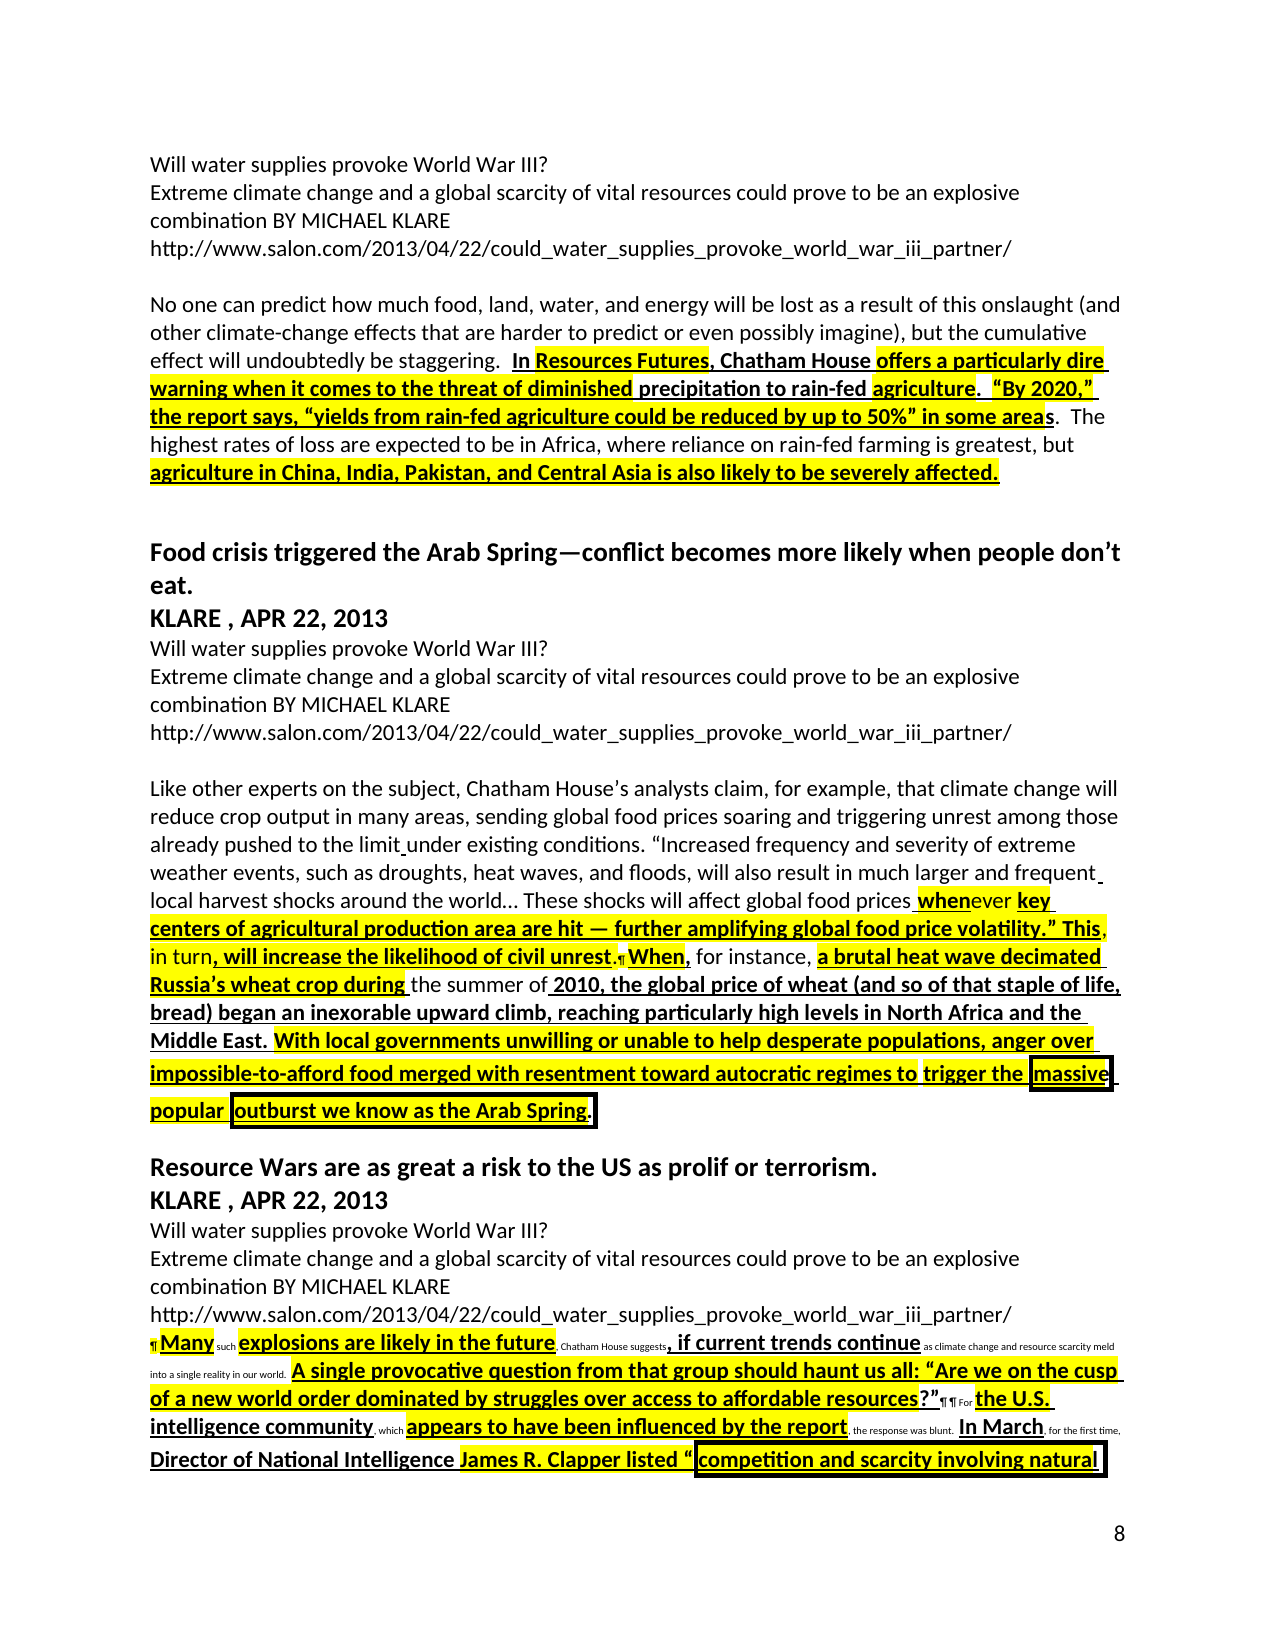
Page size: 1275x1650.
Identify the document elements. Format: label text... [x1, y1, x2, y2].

text Extreme climate change and a global scarcity of vital resources could prove to be an explosive combination BY MICHAEL KLARE http://www.salon.com/2013/04/22/could_water_supplies_provoke_world_war_iii_partner/ [150, 1244, 1125, 1328]
text No one can predict how much food, land, water, and energy will be lost as a result of this onslaught (and other climate-change effects that are harder to predict or even possibly imagine), but the cumulative effect will undoubtedly be staggering. In Resources Futures, Chatham House offers a particularly dire warning when it comes to the threat of diminished precipitation to rain-fed agriculture. “By 2020,” the report says, “yields from rain-fed agriculture could be reduced by up to 50%” in some areas. The highest rates of loss are expected to be in Africa, where reliance on rain-fed farming is greatest, but agriculture in China, India, Pakistan, and Central Asia is also likely to be severely affected. [150, 290, 1125, 486]
text Extreme climate change and a global scarcity of vital resources could prove to be an explosive combination BY MICHAEL KLARE http://www.salon.com/2013/04/22/could_water_supplies_provoke_world_war_iii_partner/ [150, 178, 1125, 262]
text Will water supplies provoke World War III? [150, 150, 1125, 178]
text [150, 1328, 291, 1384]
text Like other experts on the subject, Chatham House’s analysts claim, for example, that climate change will reduce crop output in many areas, sending global food prices soaring and triggering unrest among those already pushed to the limit under existing conditions. “Increased frequency and severity of extreme weather events, such as droughts, heat waves, and floods, will also result in much larger and frequent local harvest shocks around the world… These shocks will affect global food prices whenever key centers of agricultural production area are hit — further amplifying global food price volatility.” This, in turn, will increase the likelihood of civil unrest.¶ When, for instance, a brutal heat wave decimated Russia’s wheat crop during the summer of 2010, the global price of wheat (and so of that staple of life, bread) began an inexorable upward climb, reaching particularly high levels in North Africa and the Middle East. With local governments unwilling or unable to help desperate populations, anger over impossible-to-afford food merged with resentment toward autocratic regimes to trigger the massive popular outburst we know as the Arab Spring. [150, 774, 1125, 1129]
text Will water supplies provoke World War III? [150, 1216, 1125, 1244]
text KLARE , APR 22, 2013 [150, 601, 1125, 634]
text Extreme climate change and a global scarcity of vital resources could prove to be an explosive combination BY MICHAEL KLARE http://www.salon.com/2013/04/22/could_water_supplies_provoke_world_war_iii_partner/ [150, 662, 1125, 746]
text KLARE , APR 22, 2013 [150, 1183, 1125, 1216]
subtitle Food crisis triggered the Arab Spring—conflict becomes more likely when people don’t eat. [150, 535, 1125, 601]
text Will water supplies provoke World War III? [150, 634, 1125, 662]
subtitle Resource Wars are as great a risk to the US as prolif or terrorism. [150, 1150, 1125, 1183]
